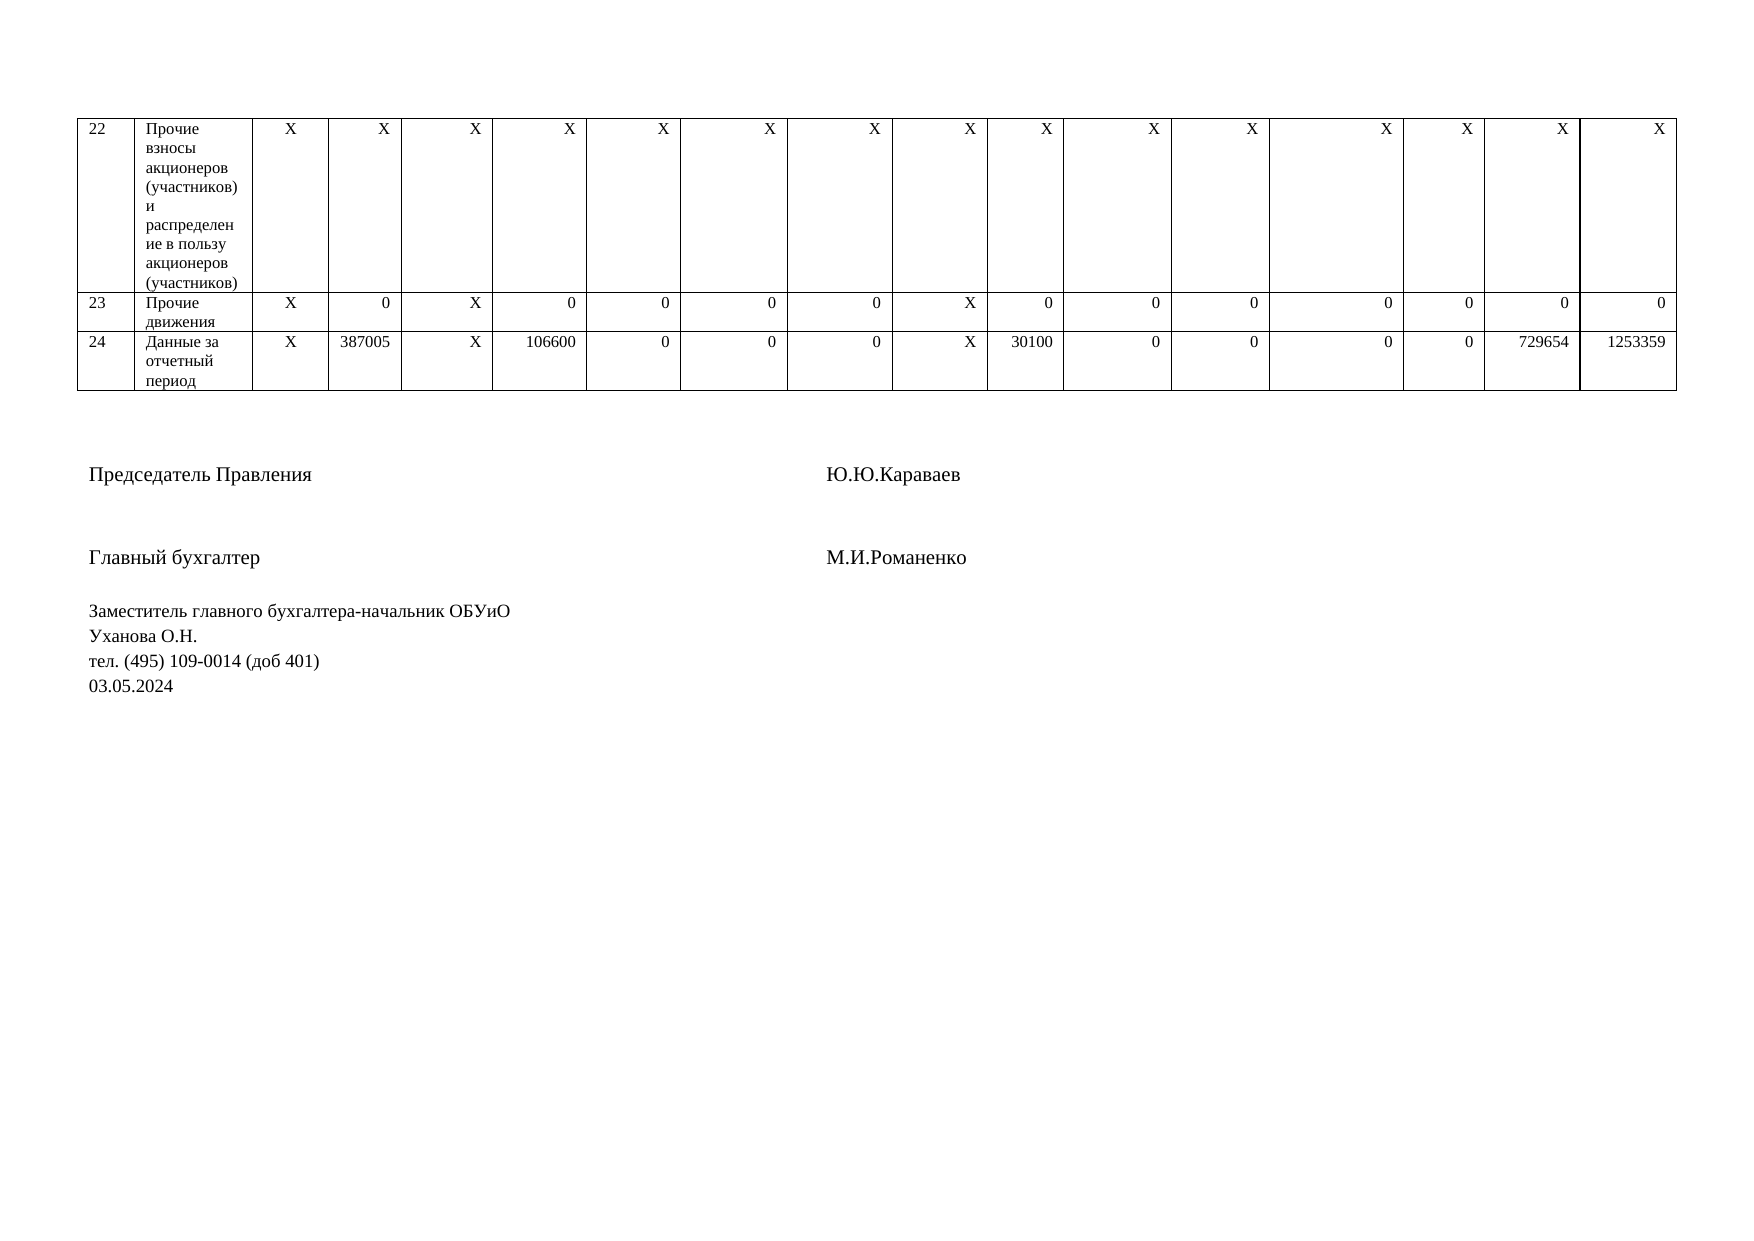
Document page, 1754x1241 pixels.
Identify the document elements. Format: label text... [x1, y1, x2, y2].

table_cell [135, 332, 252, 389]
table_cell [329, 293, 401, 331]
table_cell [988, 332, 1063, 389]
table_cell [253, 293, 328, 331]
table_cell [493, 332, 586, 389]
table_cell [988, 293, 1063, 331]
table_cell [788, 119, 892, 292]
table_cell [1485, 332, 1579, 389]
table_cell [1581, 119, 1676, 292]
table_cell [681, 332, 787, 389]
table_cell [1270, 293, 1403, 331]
text Заместитель главного бухгалтера-начальник ОБУиО [89, 600, 1665, 622]
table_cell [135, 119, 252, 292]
text тел. (495) 109-0014 (доб 401) [89, 650, 1665, 671]
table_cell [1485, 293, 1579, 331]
text Главный бухгалтер М.И.Романенко [89, 545, 1665, 569]
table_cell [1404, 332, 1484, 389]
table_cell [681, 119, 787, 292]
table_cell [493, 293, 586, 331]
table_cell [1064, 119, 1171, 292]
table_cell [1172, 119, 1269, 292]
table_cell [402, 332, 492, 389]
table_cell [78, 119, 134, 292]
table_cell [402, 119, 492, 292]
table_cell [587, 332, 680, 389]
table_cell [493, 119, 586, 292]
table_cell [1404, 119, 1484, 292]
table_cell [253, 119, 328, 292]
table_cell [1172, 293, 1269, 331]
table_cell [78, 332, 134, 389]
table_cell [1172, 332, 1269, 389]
text Председатель Правления Ю.Ю.Караваев [89, 462, 1665, 486]
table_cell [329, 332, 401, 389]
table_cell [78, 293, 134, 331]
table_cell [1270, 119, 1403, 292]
text 03.05.2024 [89, 674, 1665, 696]
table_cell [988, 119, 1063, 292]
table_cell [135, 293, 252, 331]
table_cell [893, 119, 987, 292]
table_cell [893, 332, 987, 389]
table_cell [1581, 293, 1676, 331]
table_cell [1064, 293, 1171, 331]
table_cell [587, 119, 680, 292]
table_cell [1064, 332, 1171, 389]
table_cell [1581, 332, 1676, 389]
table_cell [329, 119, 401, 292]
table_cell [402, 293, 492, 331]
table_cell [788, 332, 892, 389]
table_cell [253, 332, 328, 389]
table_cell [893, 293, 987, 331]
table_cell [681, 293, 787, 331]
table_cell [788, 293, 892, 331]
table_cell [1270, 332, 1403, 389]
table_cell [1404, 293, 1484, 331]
text Уханова О.Н. [89, 625, 1665, 647]
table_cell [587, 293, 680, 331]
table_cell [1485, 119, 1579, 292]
